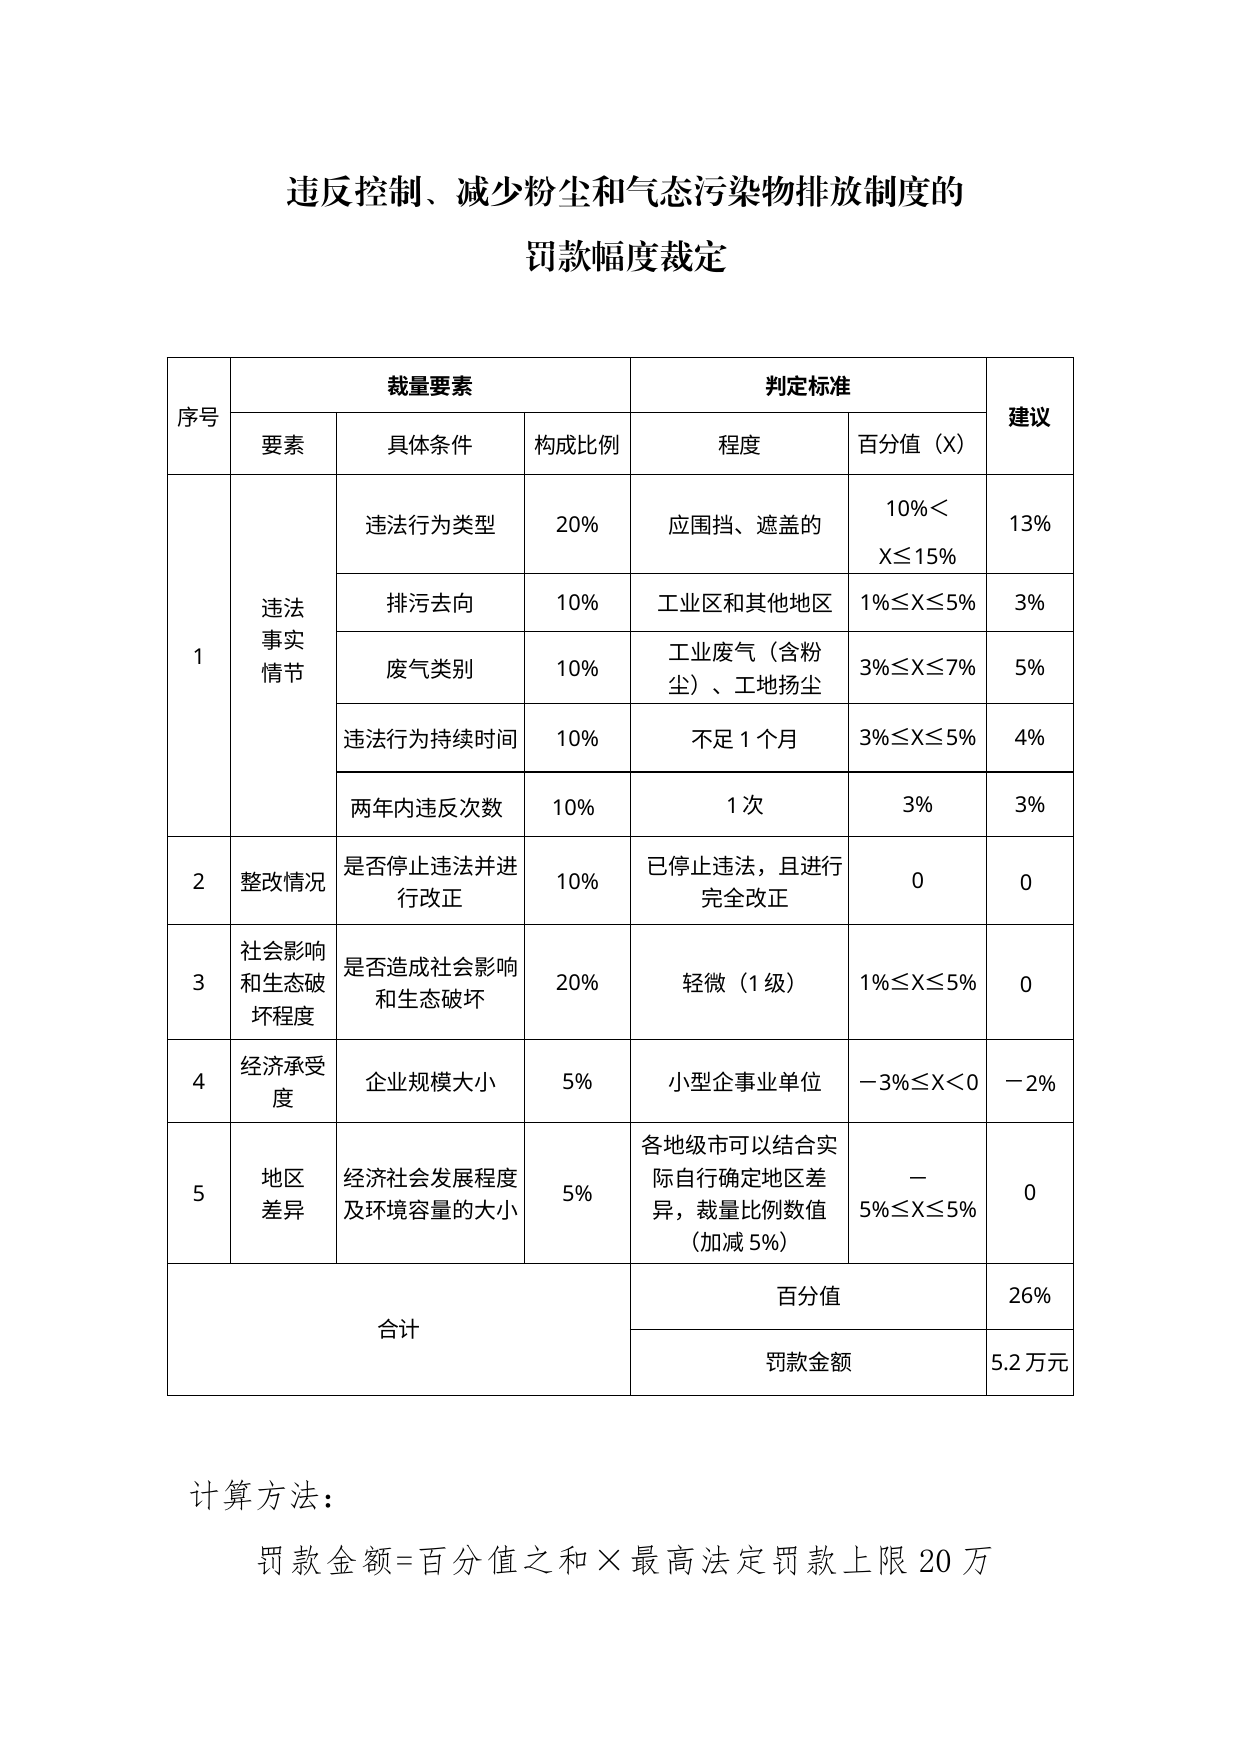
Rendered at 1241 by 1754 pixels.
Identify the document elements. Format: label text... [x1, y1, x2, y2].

table_cell 1%≤X≤5% [849, 574, 986, 631]
table_cell 是否停止违法并进行改正 [337, 837, 524, 924]
table_cell 整改情况 [231, 837, 336, 924]
table_cell 5.2万元 [987, 1330, 1073, 1394]
table_cell 0 [987, 925, 1073, 1039]
table_cell 5% [525, 1040, 630, 1122]
table_cell 5 [168, 1123, 230, 1262]
table_cell 排污去向 [337, 574, 524, 631]
table_cell 构成比例 [525, 413, 630, 474]
table_cell 0 [849, 837, 986, 924]
table_cell 4 [168, 1040, 230, 1122]
table_cell －3%≤X＜0 [849, 1040, 986, 1122]
table_header 建议 [987, 358, 1073, 474]
table_cell 应围挡、遮盖的 [631, 475, 848, 573]
table_cell 13% [987, 475, 1073, 573]
table_cell 百分值 [631, 1264, 986, 1328]
table_cell 废气类别 [337, 632, 524, 703]
table_cell 合计 [168, 1264, 630, 1394]
table_cell 违法行为类型 [337, 475, 524, 573]
table_cell 违法 事实 情节 [231, 475, 336, 836]
table_header 裁量要素 [231, 358, 630, 412]
table_cell 2 [168, 837, 230, 924]
table_cell 3% [849, 773, 986, 836]
table_cell 罚款金额 [631, 1330, 986, 1394]
table_cell 经济承受度 [231, 1040, 336, 1122]
table_cell 0 [987, 1123, 1073, 1262]
text 违反控制、减少粉尘和气态污染物排放制度的 [187, 162, 994, 227]
table_cell 26% [987, 1264, 1073, 1328]
table_cell 5% [987, 632, 1073, 703]
table_cell 3%≤X≤7% [849, 632, 986, 703]
table_cell 10% [525, 837, 630, 924]
table_cell 1%≤X≤5% [849, 925, 986, 1039]
table_cell －5%≤X≤5% [849, 1123, 986, 1262]
table_cell 1次 [631, 773, 848, 836]
table_cell 经济社会发展程度及环境容量的大小 [337, 1123, 524, 1262]
table_cell 10% [525, 632, 630, 703]
table_cell 3% [987, 574, 1073, 631]
table_cell 各地级市可以结合实际自行确定地区差异，裁量比例数值（加减 5%） [631, 1123, 848, 1262]
table_cell 20% [525, 475, 630, 573]
table_cell 0 [987, 837, 1073, 924]
table_cell 百分值（X） [849, 413, 986, 474]
table_cell 10% [525, 773, 630, 836]
table_cell 10% [525, 574, 630, 631]
table_cell 3 [168, 925, 230, 1039]
table_header 判定标准 [631, 358, 986, 412]
table_cell 10% [525, 704, 630, 771]
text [187, 1526, 994, 1591]
table_cell 3% [987, 773, 1073, 836]
table_cell 1 [168, 475, 230, 836]
table_cell 地区 差异 [231, 1123, 336, 1262]
table_cell 10%＜X≤15% [849, 475, 986, 573]
table_cell 两年内违反次数 [337, 773, 524, 836]
table_cell 工业废气（含粉尘）、工地扬尘 [631, 632, 848, 703]
table_cell 4% [987, 704, 1073, 771]
table_cell －2% [987, 1040, 1073, 1122]
table_cell 工业区和其他地区 [631, 574, 848, 631]
table_cell 5% [525, 1123, 630, 1262]
table_cell 社会影响和生态破坏程度 [231, 925, 336, 1039]
table_cell 小型企事业单位 [631, 1040, 848, 1122]
table_cell 是否造成社会影响和生态破坏 [337, 925, 524, 1039]
table_cell 不足1个月 [631, 704, 848, 771]
table_cell 3%≤X≤5% [849, 704, 986, 771]
text 罚款幅度裁定 [187, 227, 994, 292]
text 计算方法： [187, 1461, 1053, 1526]
table_header 序号 [168, 358, 230, 474]
table_cell 已停止违法，且进行完全改正 [631, 837, 848, 924]
table_cell 程度 [631, 413, 848, 474]
table_cell 轻微（1级） [631, 925, 848, 1039]
table_cell 20% [525, 925, 630, 1039]
table_cell 违法行为持续时间 [337, 704, 524, 771]
table_cell 要素 [231, 413, 336, 474]
table_cell 具体条件 [337, 413, 524, 474]
table_cell 企业规模大小 [337, 1040, 524, 1122]
